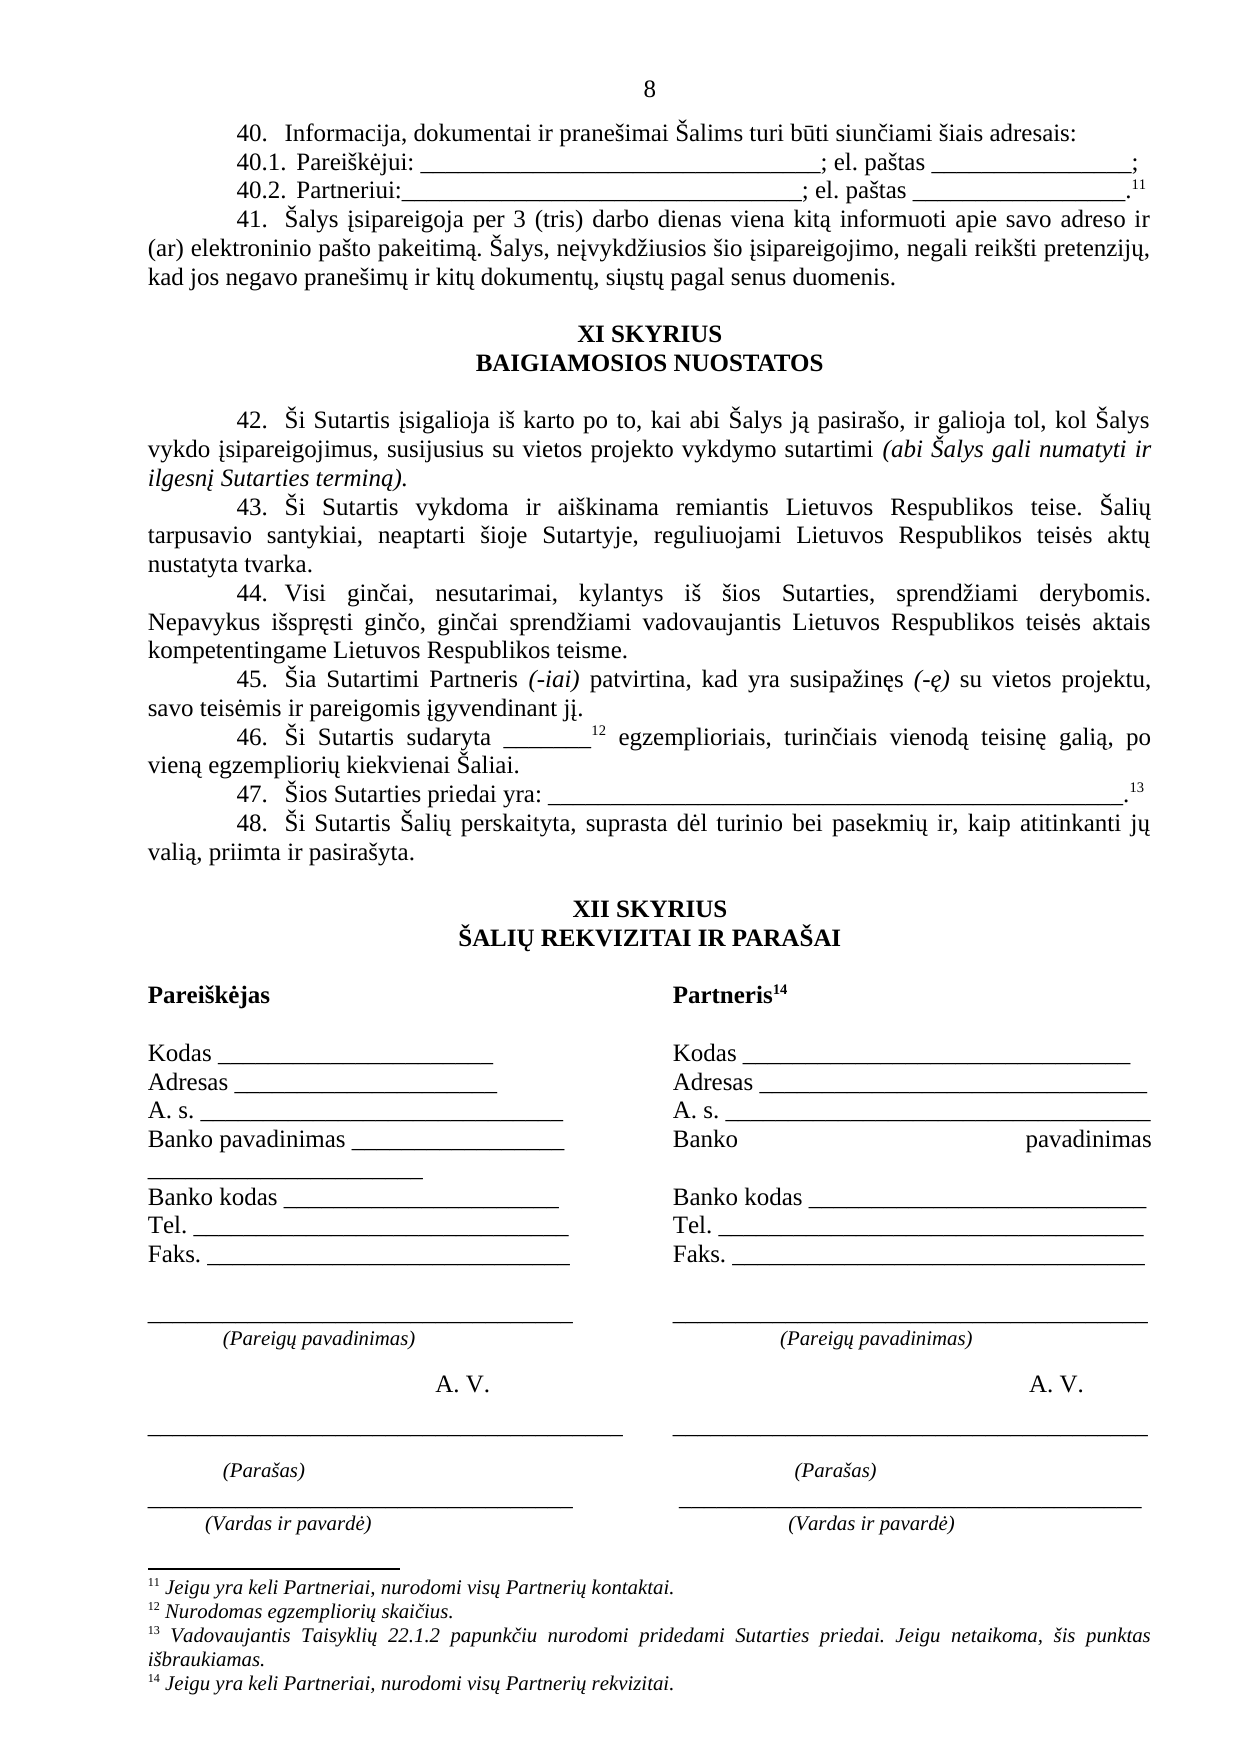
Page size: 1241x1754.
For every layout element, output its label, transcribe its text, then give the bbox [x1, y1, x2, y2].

text ______________________________________ ______________________________________ [148, 1410, 1152, 1458]
list 44. Visi ginčai, nesutarimai, kylantys iš šios Sutarties, sprendžiami derybomis. Nepavykus išspręsti ginčo, ginčai sprendžiami vadovaujantis Lietuvos Respublikos teisės aktais kompetentingame Lietuvos Respublikos teisme. [148, 578, 1152, 664]
text A. s. _____________________________ A. s. __________________________________ [148, 1096, 1155, 1124]
text (Parašas) (Parašas) [148, 1458, 1152, 1482]
text __________________________________ _____________________________________ [148, 1482, 1152, 1511]
list 46. Ši Sutartis sudaryta _______ egzemplioriais, turinčiais vienodą teisinę galią, po vieną egzempliorių kiekvienai Šaliai. [148, 722, 1152, 779]
text 40.2. Partneriui:________________________________; el. paštas _________________. [148, 176, 1152, 204]
text Adresas _____________________ Adresas _______________________________ [148, 1067, 1152, 1096]
text Tel. ______________________________ Tel. __________________________________ [148, 1211, 1152, 1239]
subtitle Baigiamosios nuostatos [148, 348, 1152, 377]
text A. V. A. V. [148, 1369, 1152, 1398]
text 40. Informacija, dokumentai ir pranešimai Šalims turi būti siunčiami šiais adresais: [148, 118, 1152, 147]
subtitle XI SKYRIUS [148, 319, 1152, 348]
text Banko kodas ______________________ Banko kodas ___________________________ [148, 1182, 1152, 1211]
text Banko pavadinimas _________________ Banko pavadinimas ______________________ [148, 1124, 1152, 1182]
list 45. Šia Sutartimi Partneris (-iai) patvirtina, kad yra susipažinęs (-ę) su vietos projektu, savo teisėmis ir pareigomis įgyvendinant jį. [148, 664, 1152, 722]
list 48. Ši Sutartis Šalių perskaityta, suprasta dėl turinio bei pasekmių ir, kaip atitinkanti jų valią, priimta ir pasirašyta. [148, 808, 1152, 866]
text 41. Šalys įsipareigoja per 3 (tris) darbo dienas viena kitą informuoti apie savo adreso ir (ar) elektroninio pašto pakeitimą. Šalys, neįvykdžiusios šio įsipareigojimo, negali reikšti pretenzijų, kad jos negavo pranešimų ir kitų dokumentų, siųstų pagal senus duomenis. [148, 204, 1152, 291]
list 42. Ši Sutartis įsigalioja iš karto po to, kai abi Šalys ją pasirašo, ir galioja tol, kol Šalys vykdo įsipareigojimus, susijusius su vietos projekto vykdymo sutartimi (abi Šalys gali numatyti ir ilgesnį Sutarties terminą). [148, 406, 1152, 492]
subtitle XII SKYRIUS [148, 894, 1152, 923]
text Kodas ______________________ Kodas _______________________________ [148, 1038, 1152, 1067]
text 40.1. Pareiškėjui: ________________________________; el. paštas ________________; [148, 147, 1152, 176]
text Faks. _____________________________ Faks. _________________________________ [148, 1239, 1152, 1268]
text (Pareigų pavadinimas) (Pareigų pavadinimas) [148, 1326, 1152, 1369]
subtitle ŠALIŲ REKVIZITAI IR PARAŠAI [148, 923, 1152, 952]
text __________________________________ ______________________________________ [148, 1297, 1152, 1326]
text (Vardas ir pavardė) (Vardas ir pavardė) [148, 1511, 1152, 1535]
text Pareiškėjas Partneris [148, 981, 1152, 1009]
list 47. Šios Sutarties priedai yra: ______________________________________________. [148, 779, 1152, 808]
list 43. Ši Sutartis vykdoma ir aiškinama remiantis Lietuvos Respublikos teise. Šalių tarpusavio santykiai, neaptarti šioje Sutartyje, reguliuojami Lietuvos Respublikos teisės aktų nustatyta tvarka. [148, 492, 1152, 578]
